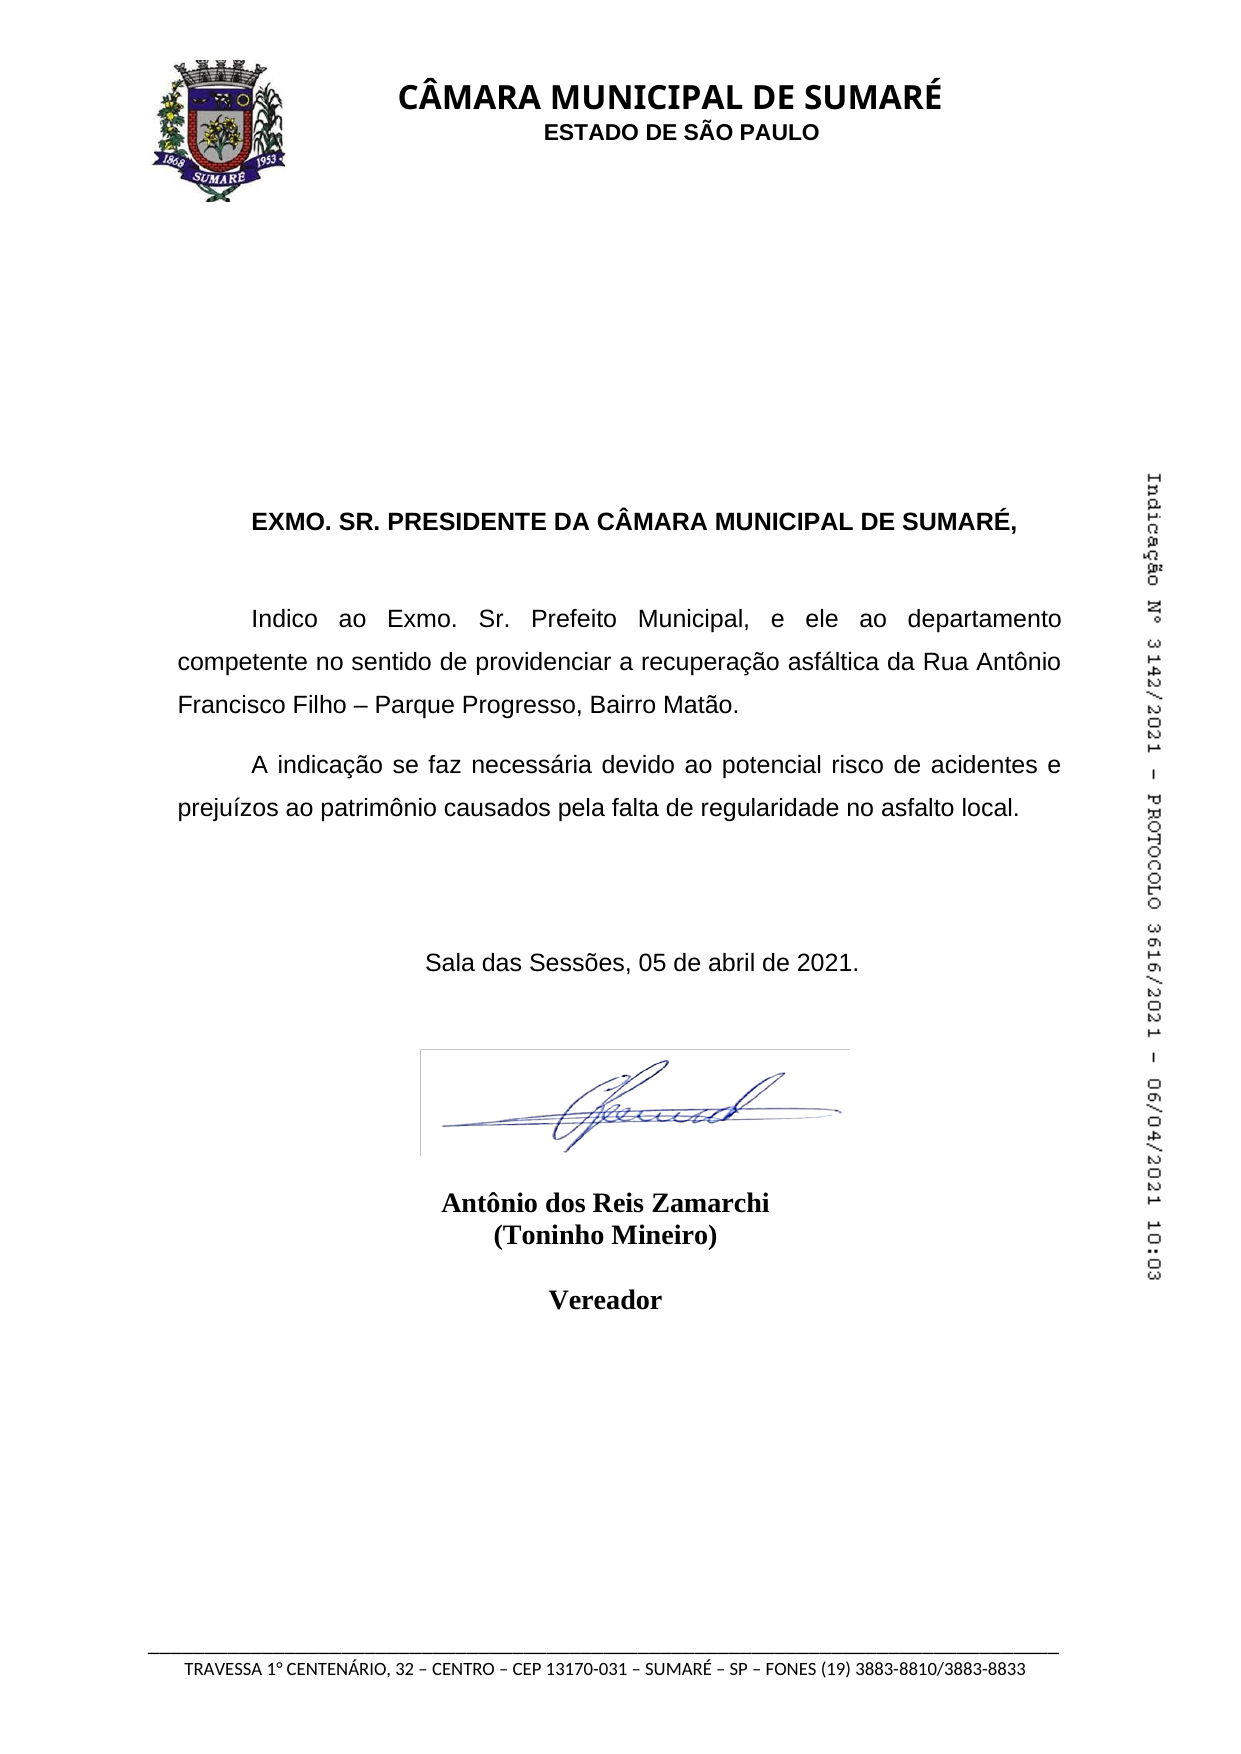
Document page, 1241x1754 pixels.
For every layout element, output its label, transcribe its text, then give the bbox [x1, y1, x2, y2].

text Antônio dos Reis Zamarchi [148, 1186, 1063, 1218]
picture [147, 60, 286, 202]
picture [1120, 468, 1183, 1286]
text EXMO. SR. PRESIDENTE DA CÂMARA MUNICIPAL DE SUMARÉ, [177, 507, 1063, 535]
text A indicação se faz necessária devido ao potencial risco de acidentes e prejuízos ao patrimônio causados pela falta de regularidade no asfalto local. [177, 750, 1063, 822]
text Vereador [148, 1283, 1063, 1316]
text Sala das Sessões, 05 de abril de 2021. [148, 948, 1063, 977]
text Indico ao Exmo. Sr. Prefeito Municipal, e ele ao departamento competente no sentido de providenciar a recuperação asfáltica da Rua Antônio Francisco Filho – Parque Progresso, Bairro Matão. [177, 604, 1063, 719]
picture [406, 1043, 864, 1167]
text (Toninho Mineiro) [148, 1218, 1063, 1251]
